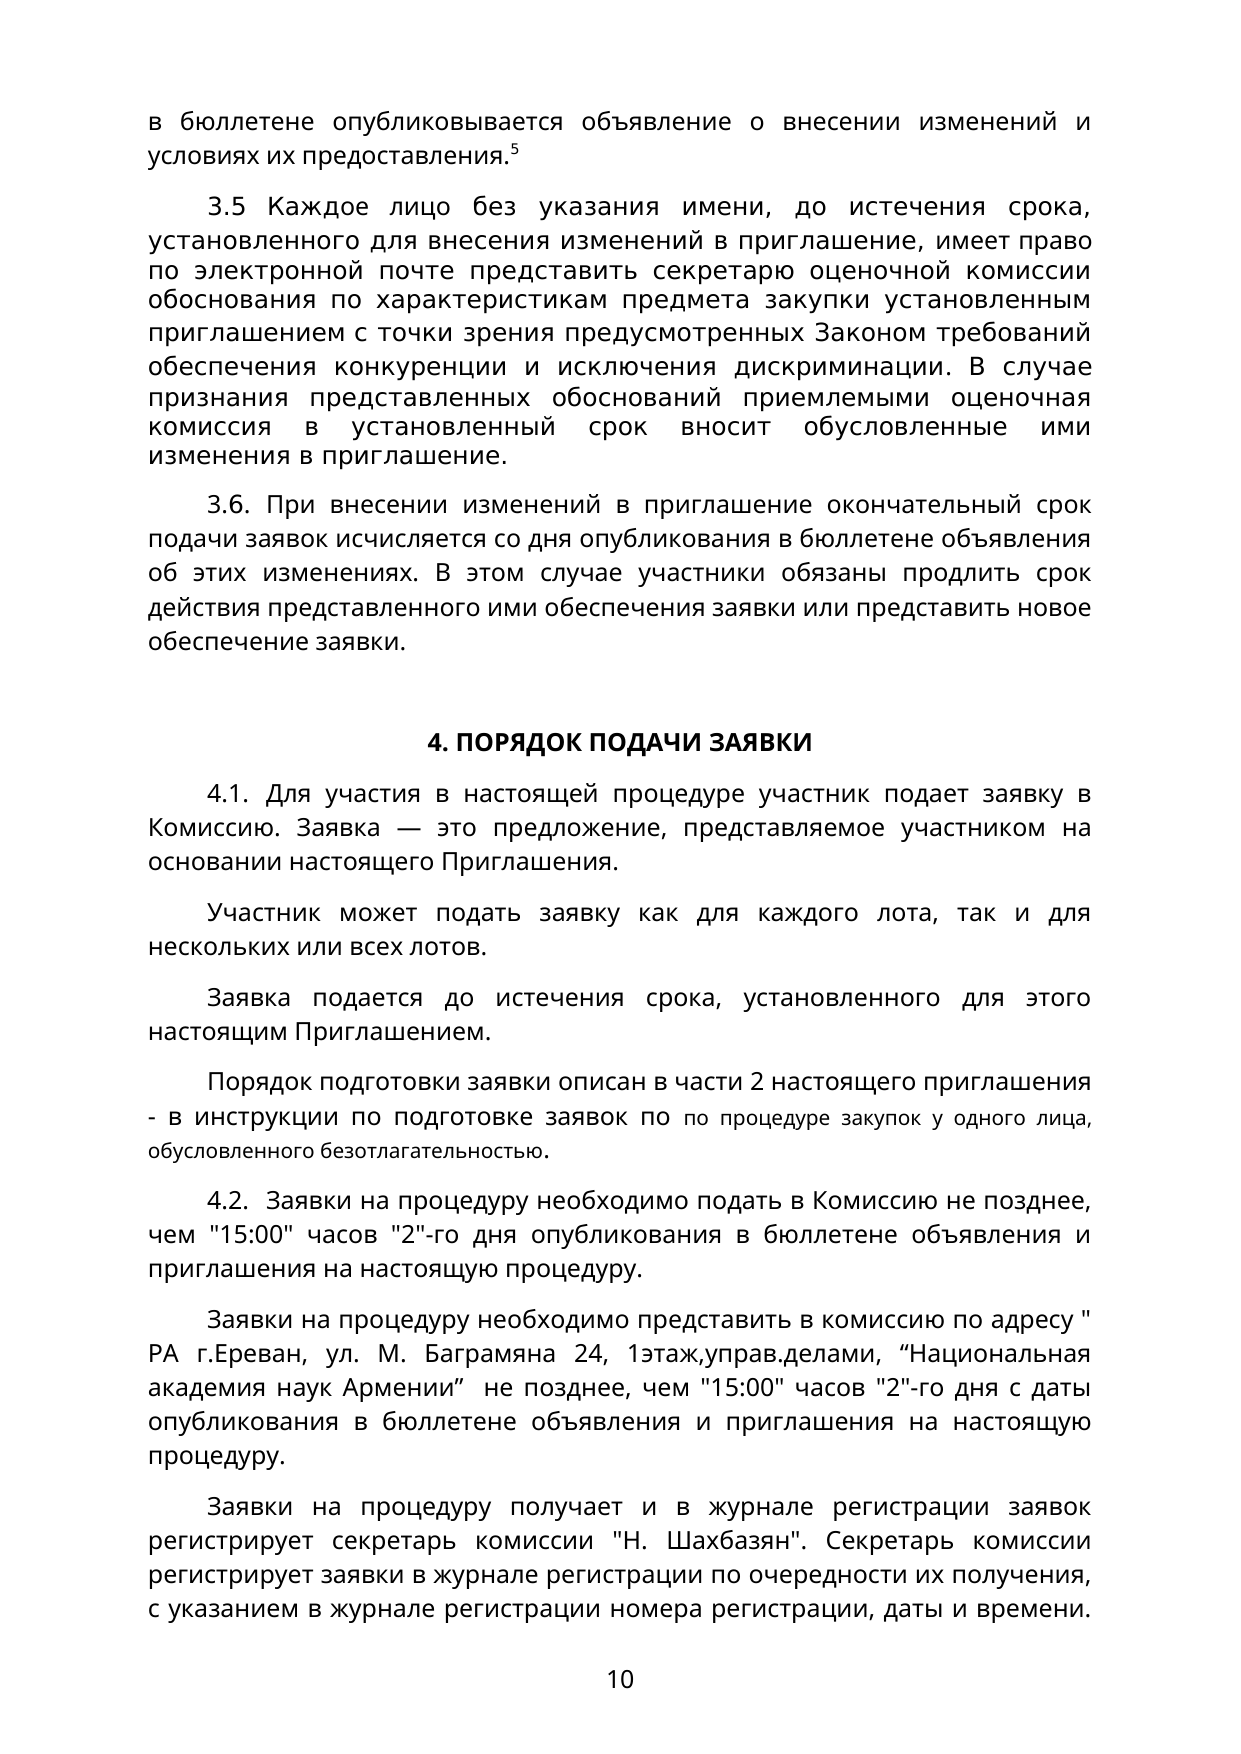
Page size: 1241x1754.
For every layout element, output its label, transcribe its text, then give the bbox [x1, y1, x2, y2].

text 4. ПОРЯДОК ПОДАЧИ ЗАЯВКИ [148, 725, 1092, 759]
text 4.2. Заявки на процедуру необходимо подать в Комиссию не позднее, чем "15:00" часов "2"-го дня опубликования в бюллетене объявления и приглашения на настоящую процедуру. [148, 1183, 1092, 1285]
text Заявка подается до истечения срока, установленного для этого настоящим Приглашением. [148, 979, 1092, 1047]
text 3.5 Каждое лицо без указания имени, до истечения срока, установленного для внесения изменений в приглашение, имеет право по электронной почте представить секретарю оценочной комиссии обоснования по характеристикам предмета закупки установленным приглашением с точки зрения предусмотренных Законом требований обеспечения конкуренции и исключения дискриминации. В случае признания представленных обоснований приемлемыми оценочная комиссия в установленный срок вносит обусловленные ими изменения в приглашение. [148, 188, 1092, 470]
text Порядок подготовки заявки описан в части 2 настоящего приглашения - в инструкции по подготовке заявок по по процедуре закупок у одного лица, обусловленного безотлагательностью. [148, 1064, 1092, 1166]
text 3.6. При внесении изменений в приглашение окончательный срок подачи заявок исчисляется со дня опубликования в бюллетене объявления об этих изменениях. В этом случае участники обязаны продлить срок действия представленного ими обеспечения заявки или представить новое обеспечение заявки. [148, 487, 1092, 657]
text Участник может подать заявку как для каждого лота, так и для нескольких или всех лотов. [148, 894, 1092, 963]
text Заявки на процедуру необходимо представить в комиссию по адресу " РА г.Ереван, ул. М. Баграмяна 24, 1этаж,управ.делами, “Национальная академия наук Армении” не позднее, чем "15:00" часов "2"-го дня с даты опубликования в бюллетене объявления и приглашения на настоящую процедуру. [148, 1302, 1092, 1472]
text 4.1. Для участия в настоящей процедуре участник подает заявку в Комиссию. Заявка — это предложение, представляемое участником на основании настоящего Приглашения. [148, 776, 1092, 878]
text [148, 103, 1092, 172]
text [148, 1489, 1092, 1625]
